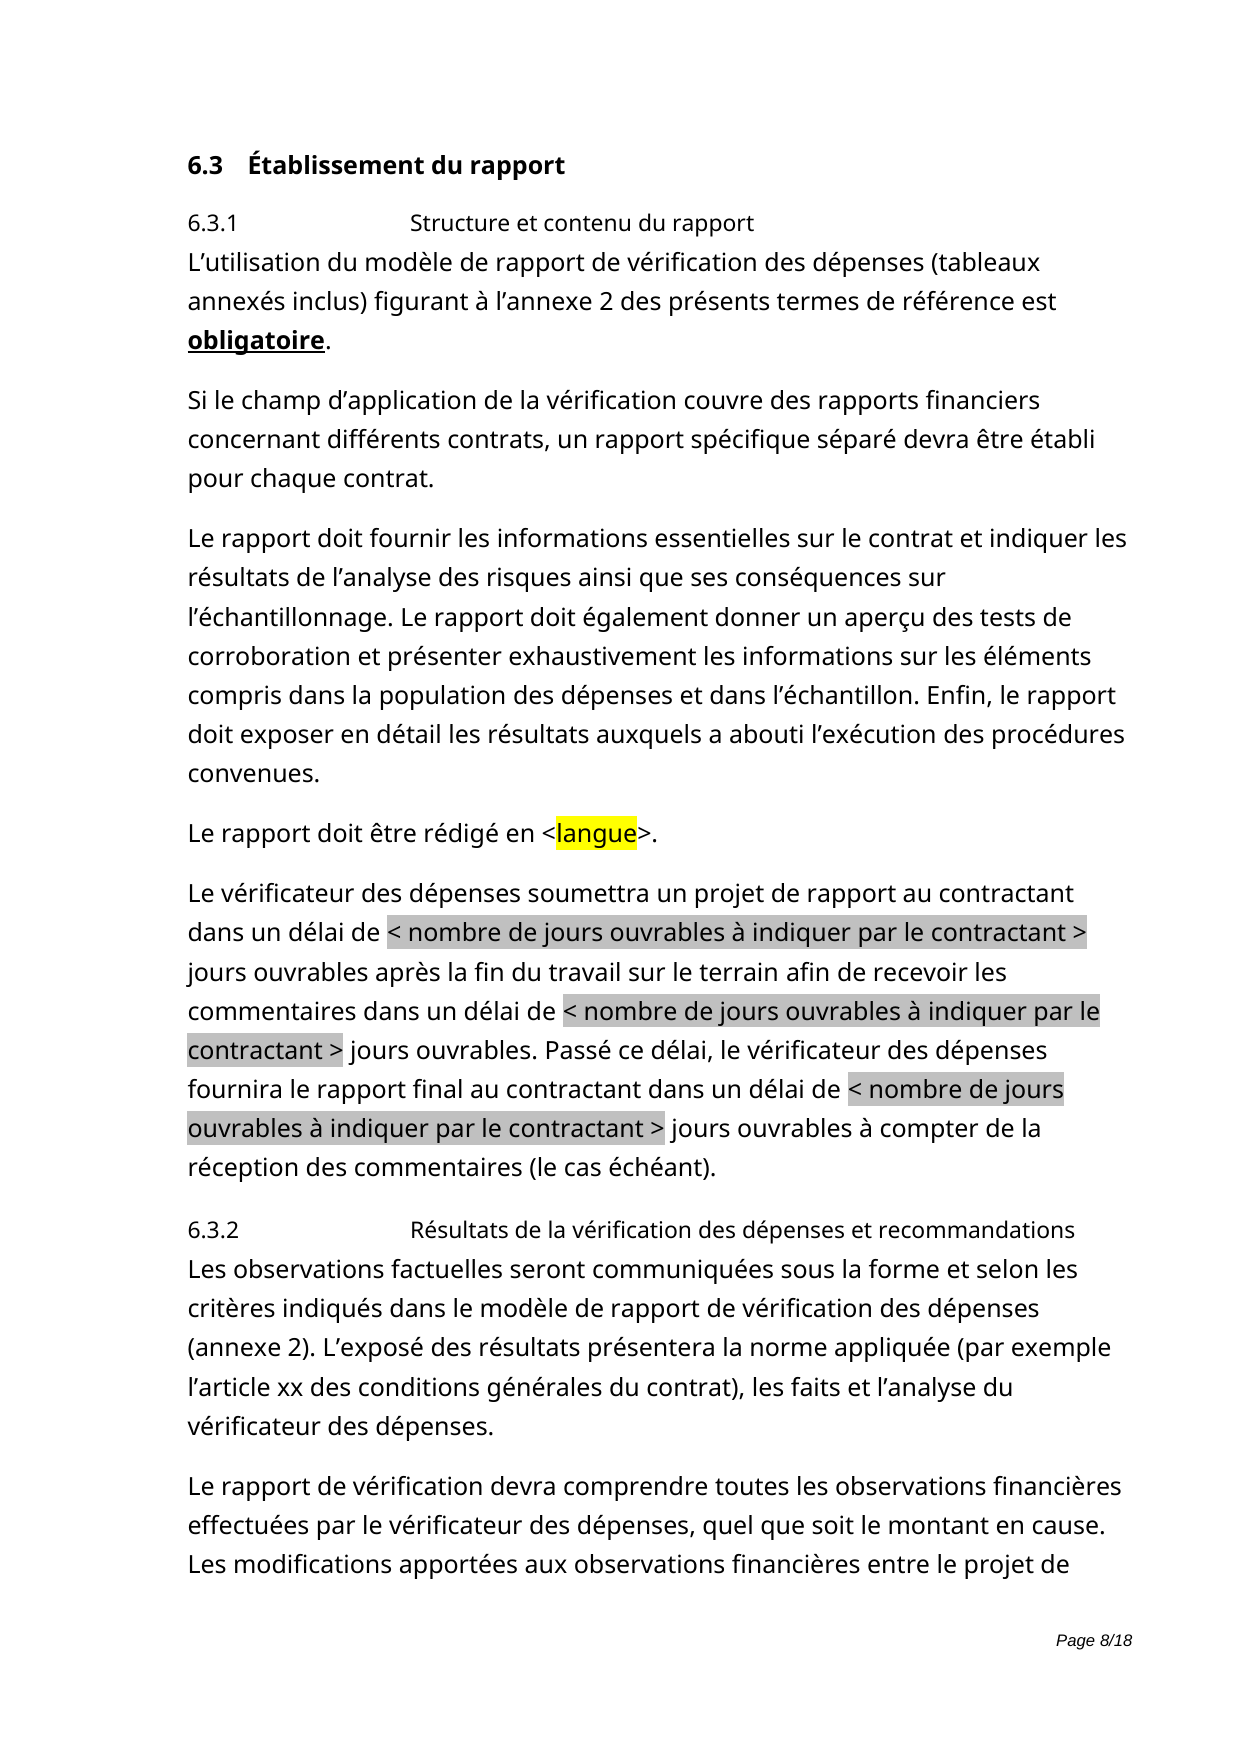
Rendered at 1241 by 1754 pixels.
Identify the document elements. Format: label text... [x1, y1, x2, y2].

subtitle Structure et contenu du rapport [187, 207, 1137, 238]
subtitle Résultats de la vérification des dépenses et recommandations [187, 1214, 1137, 1246]
text Le vérificateur des dépenses soumettra un projet de rapport au contractant dans un délai de ﻿< nombre de jours ouvrables à indiquer par le contractant > jours ouvrables après la fin du travail sur le terrain ﻿afin de recevoir les commentaires dans un délai de < nombre de jours ouvrables à indiquer par le contractant > jours ouvrables. Passé ce délai, le vérificateur des dépenses fournira le rapport final au contractant dans un délai de ﻿< nombre de jours ouvrables à indiquer par le contractant > jours ouvrables à compter de la réception des commentaires (le cas échéant). [187, 876, 1137, 1184]
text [187, 1468, 1137, 1581]
text L’utilisation du modèle de rapport de vérification des dépenses (tableaux annexés inclus) figurant à l’annexe 2 des présents termes de référence est obligatoire. [187, 244, 1137, 357]
text Le rapport doit être rédigé en <langue>. [187, 816, 556, 850]
text Si le champ d’application de la vérification couvre des rapports financiers concernant différents contrats, un rapport spécifique séparé devra être établi pour chaque contrat. [187, 383, 1137, 495]
text Le rapport doit fournir les informations essentielles sur le contrat et indiquer les résultats de l’analyse des risques ainsi que ses conséquences sur l’échantillonnage. Le rapport doit également donner un aperçu des tests de corroboration et présenter exhaustivement les informations sur les éléments compris dans la population des dépenses et dans l’échantillon. Enfin, le rapport doit exposer en détail les résultats auxquels a abouti l’exécution des procédures convenues. [187, 521, 1137, 790]
text Le rapport doit être rédigé en <langue>. [637, 816, 1137, 850]
subtitle Établissement du rapport [187, 148, 1137, 182]
text Les observations factuelles seront communiquées sous la forme et selon les critères indiqués dans le modèle de rapport de vérification des dépenses (annexe 2). L’exposé des résultats présentera la norme appliquée (par exemple l’article xx des conditions générales du contrat), les faits et l’analyse du vérificateur des dépenses. [187, 1252, 1137, 1442]
